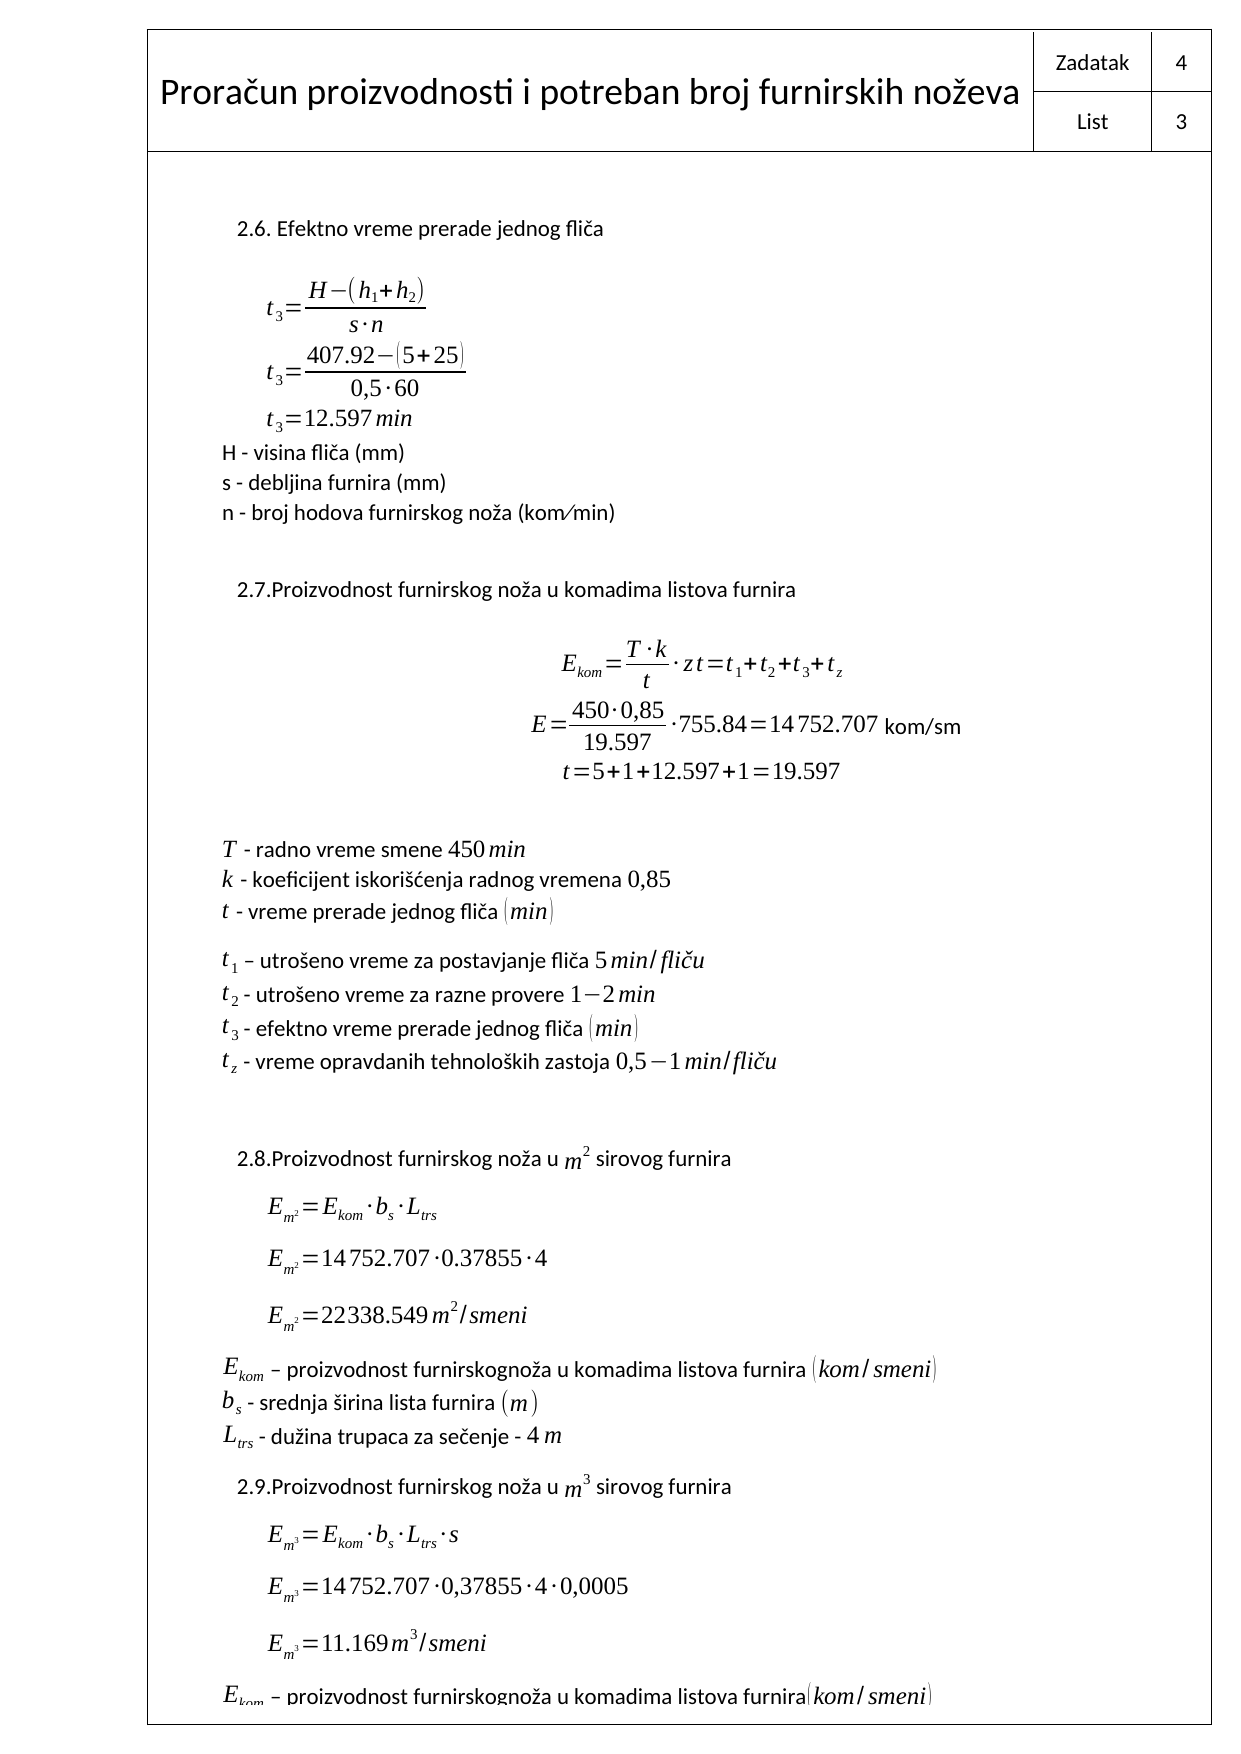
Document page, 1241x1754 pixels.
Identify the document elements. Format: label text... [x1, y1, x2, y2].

table_cell List [1034, 92, 1151, 151]
table_cell 3 [1152, 92, 1211, 151]
table_header 4 [1152, 32, 1211, 91]
table_header Zadatak [1034, 32, 1151, 91]
table_header Proračun proizvodnosti i potreban broj furnirskih noževa [148, 32, 1033, 151]
